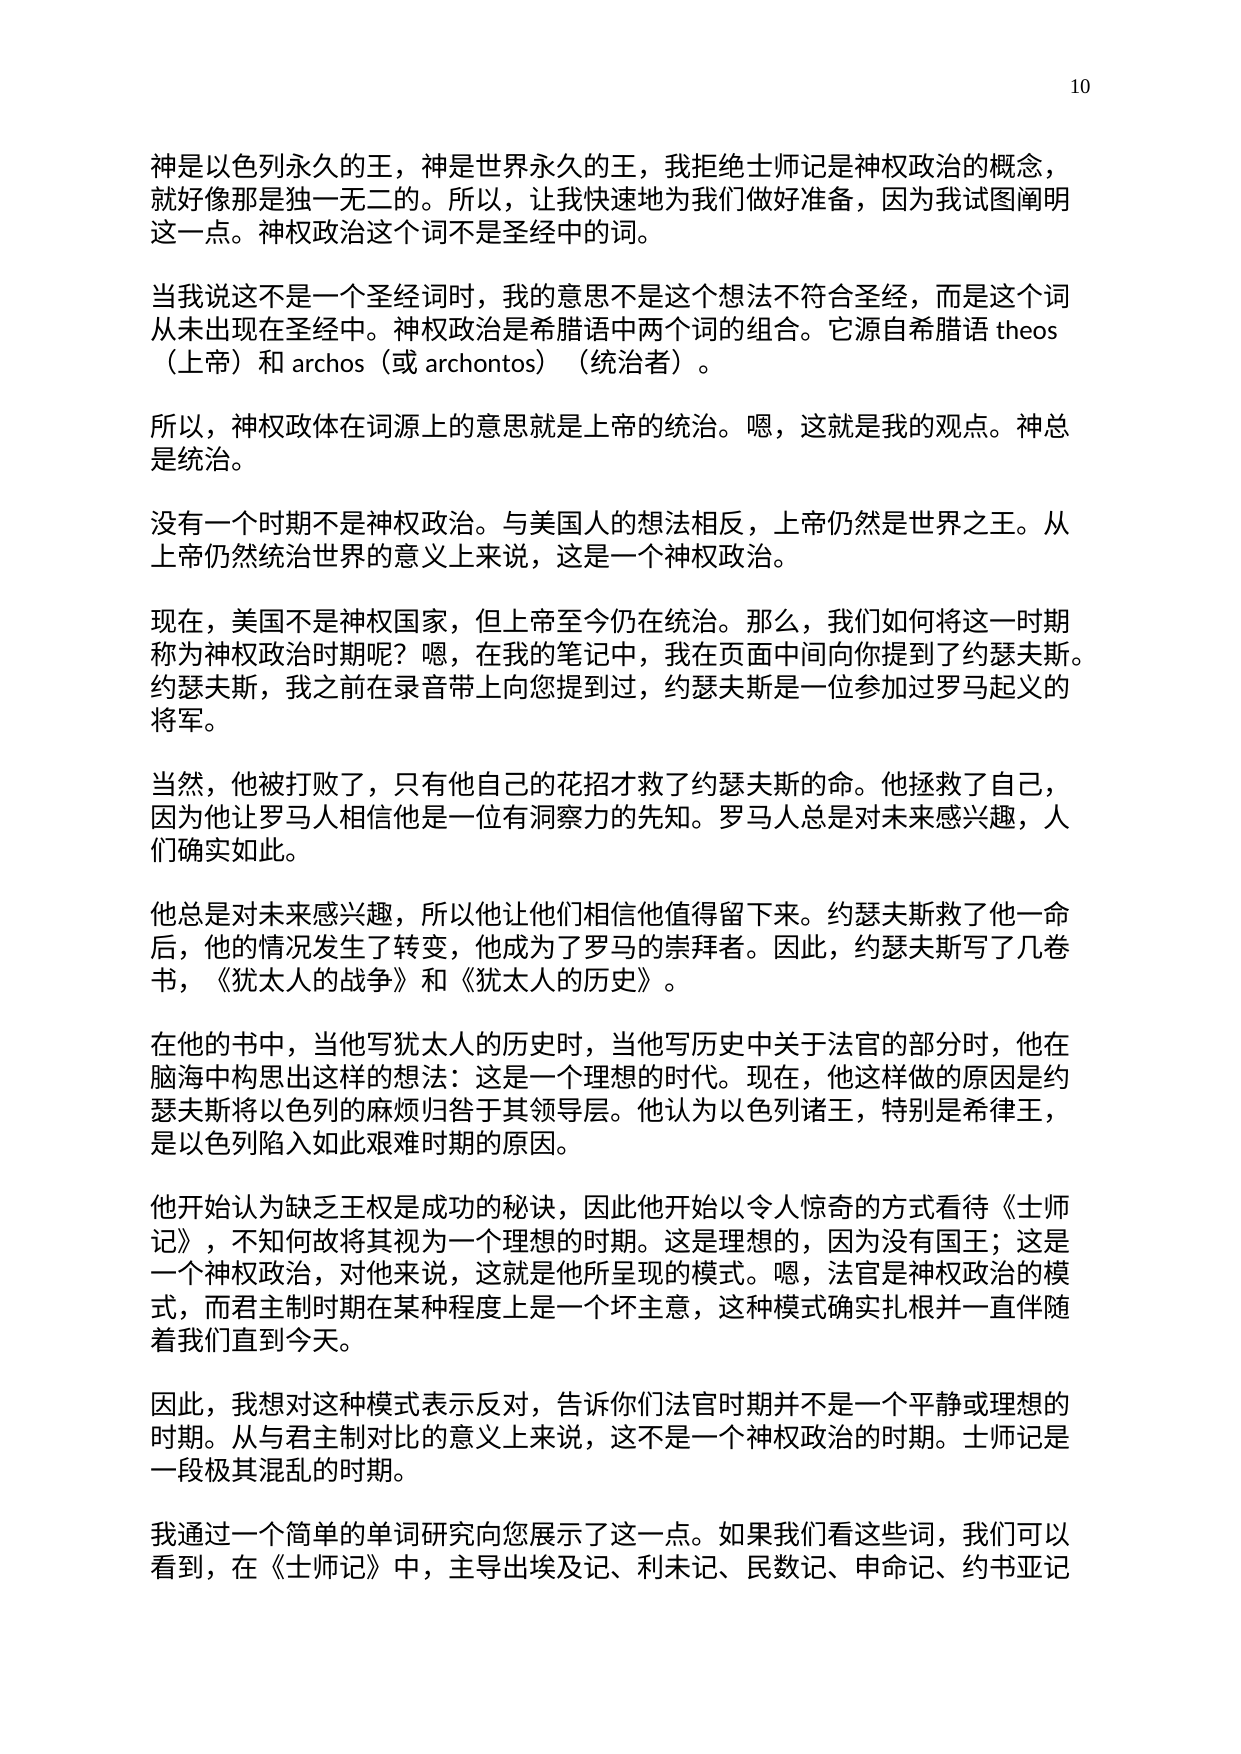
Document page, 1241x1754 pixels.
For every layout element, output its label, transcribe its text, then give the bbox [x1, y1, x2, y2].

text 所以，神权政体在词源上的意思就是上帝的统治。嗯，这就是我的观点。神总是统治。 [150, 410, 1090, 476]
text 他总是对未来感兴趣，所以他让他们相信他值得留下来。约瑟夫斯救了他一命后，他的情况发生了转变，他成为了罗马的崇拜者。因此，约瑟夫斯写了几卷书，《犹太人的战争》和《犹太人的历史》。 [150, 898, 1090, 997]
text 当我说这不是一个圣经词时，我的意思不是这个想法不符合圣经，而是这个词从未出现在圣经中。神权政治是希腊语中两个词的组合。它源自希腊语 theos（上帝）和 archos（或 archontos）（统治者）。 [150, 280, 1090, 379]
text 没有一个时期不是神权政治。与美国人的想法相反，上帝仍然是世界之王。从上帝仍然统治世界的意义上来说，这是一个神权政治。 [150, 508, 1090, 574]
text 当然，他被打败了，只有他自己的花招才救了约瑟夫斯的命。他拯救了自己，因为他让罗马人相信他是一位有洞察力的先知。罗马人总是对未来感兴趣，人们确实如此。 [150, 768, 1090, 867]
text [150, 1518, 1090, 1584]
text 在他的书中，当他写犹太人的历史时，当他写历史中关于法官的部分时，他在脑海中构思出这样的想法：这是一个理想的时代。现在，他这样做的原因是约瑟夫斯将以色列的麻烦归咎于其领导层。他认为以色列诸王，特别是希律王，是以色列陷入如此艰难时期的原因。 [150, 1028, 1090, 1161]
text 他开始认为缺乏王权是成功的秘诀，因此他开始以令人惊奇的方式看待《士师记》，不知何故将其视为一个理想的时期。这是理想的，因为没有国王；这是一个神权政治，对他来说，这就是他所呈现的模式。嗯，法官是神权政治的模式，而君主制时期在某种程度上是一个坏主意，这种模式确实扎根并一直伴随着我们直到今天。 [150, 1192, 1090, 1357]
text 因此，我想对这种模式表示反对，告诉你们法官时期并不是一个平静或理想的时期。从与君主制对比的意义上来说，这不是一个神权政治的时期。士师记是一段极其混乱的时期。 [150, 1388, 1090, 1487]
text 神是以色列永久的王，神是世界永久的王，我拒绝士师记是神权政治的概念，就好像那是独一无二的。所以，让我快速地为我们做好准备，因为我试图阐明这一点。神权政治这个词不是圣经中的词。 [150, 150, 1090, 249]
text 现在，美国不是神权国家，但上帝至今仍在统治。那么，我们如何将这一时期称为神权政治时期呢？嗯，在我的笔记中，我在页面中间向你提到了约瑟夫斯。约瑟夫斯，我之前在录音带上向您提到过，约瑟夫斯是一位参加过罗马起义的将军。 [150, 605, 1090, 737]
